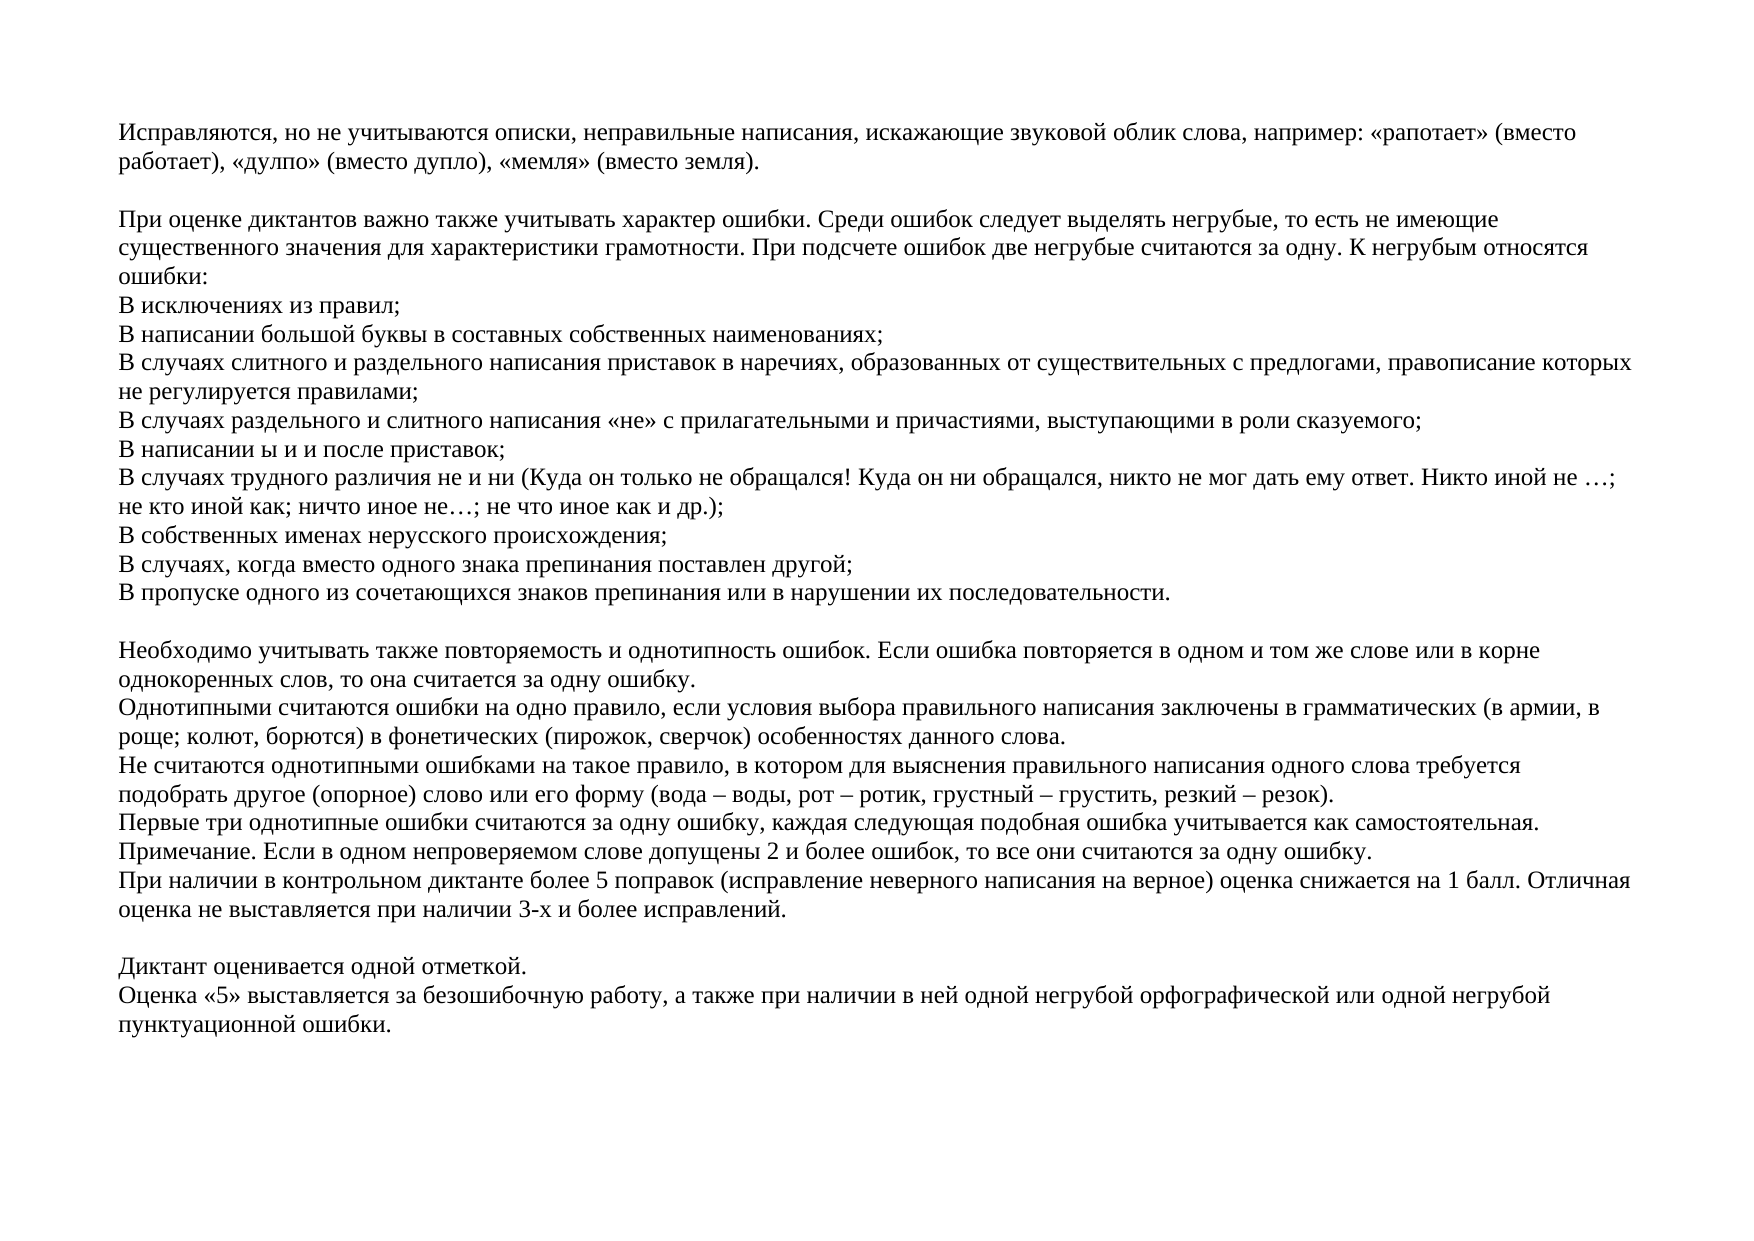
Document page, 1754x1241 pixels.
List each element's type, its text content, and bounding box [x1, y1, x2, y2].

text Необходимо учитывать также повторяемость и однотипность ошибок. Если ошибка повторяется в одном и том же слове или в корне однокоренных слов, то она считается за одну ошибку. [118, 635, 1636, 692]
text Примечание. Если в одном непроверяемом слове допущены 2 и более ошибок, то все они считаются за одну ошибку. [118, 836, 1636, 865]
text В случаях, когда вместо одного знака препинания поставлен другой; [118, 549, 1636, 577]
text В случаях раздельного и слитного написания «не» с прилагательными и причастиями, выступающими в роли сказуемого; [118, 405, 1636, 434]
text В случаях трудного различия не и ни (Куда он только не обращался! Куда он ни обращался, никто не мог дать ему ответ. Никто иной не …; не кто иной как; ничто иное не…; не что иное как и др.); [118, 462, 1636, 520]
text Первые три однотипные ошибки считаются за одну ошибку, каждая следующая подобная ошибка учитывается как самостоятельная. [118, 807, 1636, 836]
text В случаях слитного и раздельного написания приставок в наречиях, образованных от существительных с предлогами, правописание которых не регулируется правилами; [118, 347, 1636, 405]
text При оценке диктантов важно также учитывать характер ошибки. Среди ошибок следует выделять негрубые, то есть не имеющие существенного значения для характеристики грамотности. При подсчете ошибок две негрубые считаются за одну. К негрубым относятся ошибки: [118, 204, 1636, 290]
text Однотипными считаются ошибки на одно правило, если условия выбора правильного написания заключены в грамматических (в армии, в роще; колют, борются) в фонетических (пирожок, сверчок) особенностях данного слова. [118, 692, 1636, 750]
text Исправляются, но не учитываются описки, неправильные написания, искажающие звуковой облик слова, например: «рапотает» (вместо работает), «дулпо» (вместо дупло), «мемля» (вместо земля). [118, 117, 1636, 175]
text При наличии в контрольном диктанте более 5 поправок (исправление неверного написания на верное) оценка снижается на 1 балл. Отличная оценка не выставляется при наличии 3-х и более исправлений. [118, 865, 1636, 922]
text Оценка «5» выставляется за безошибочную работу, а также при наличии в ней одной негрубой орфографической или одной негрубой пунктуационной ошибки. [118, 980, 1636, 1037]
text В написании большой буквы в составных собственных наименованиях; [118, 319, 1636, 347]
text В собственных именах нерусского происхождения; [118, 520, 1636, 549]
text Диктант оценивается одной отметкой. [118, 951, 1636, 980]
text Не считаются однотипными ошибками на такое правило, в котором для выяснения правильного написания одного слова требуется подобрать другое (опорное) слово или его форму (вода – воды, рот – ротик, грустный – грустить, резкий – резок). [118, 750, 1636, 807]
text В исключениях из правил; [118, 290, 1636, 319]
text В написании ы и и после приставок; [118, 434, 1636, 462]
text В пропуске одного из сочетающихся знаков препинания или в нарушении их последовательности. [118, 577, 1636, 606]
